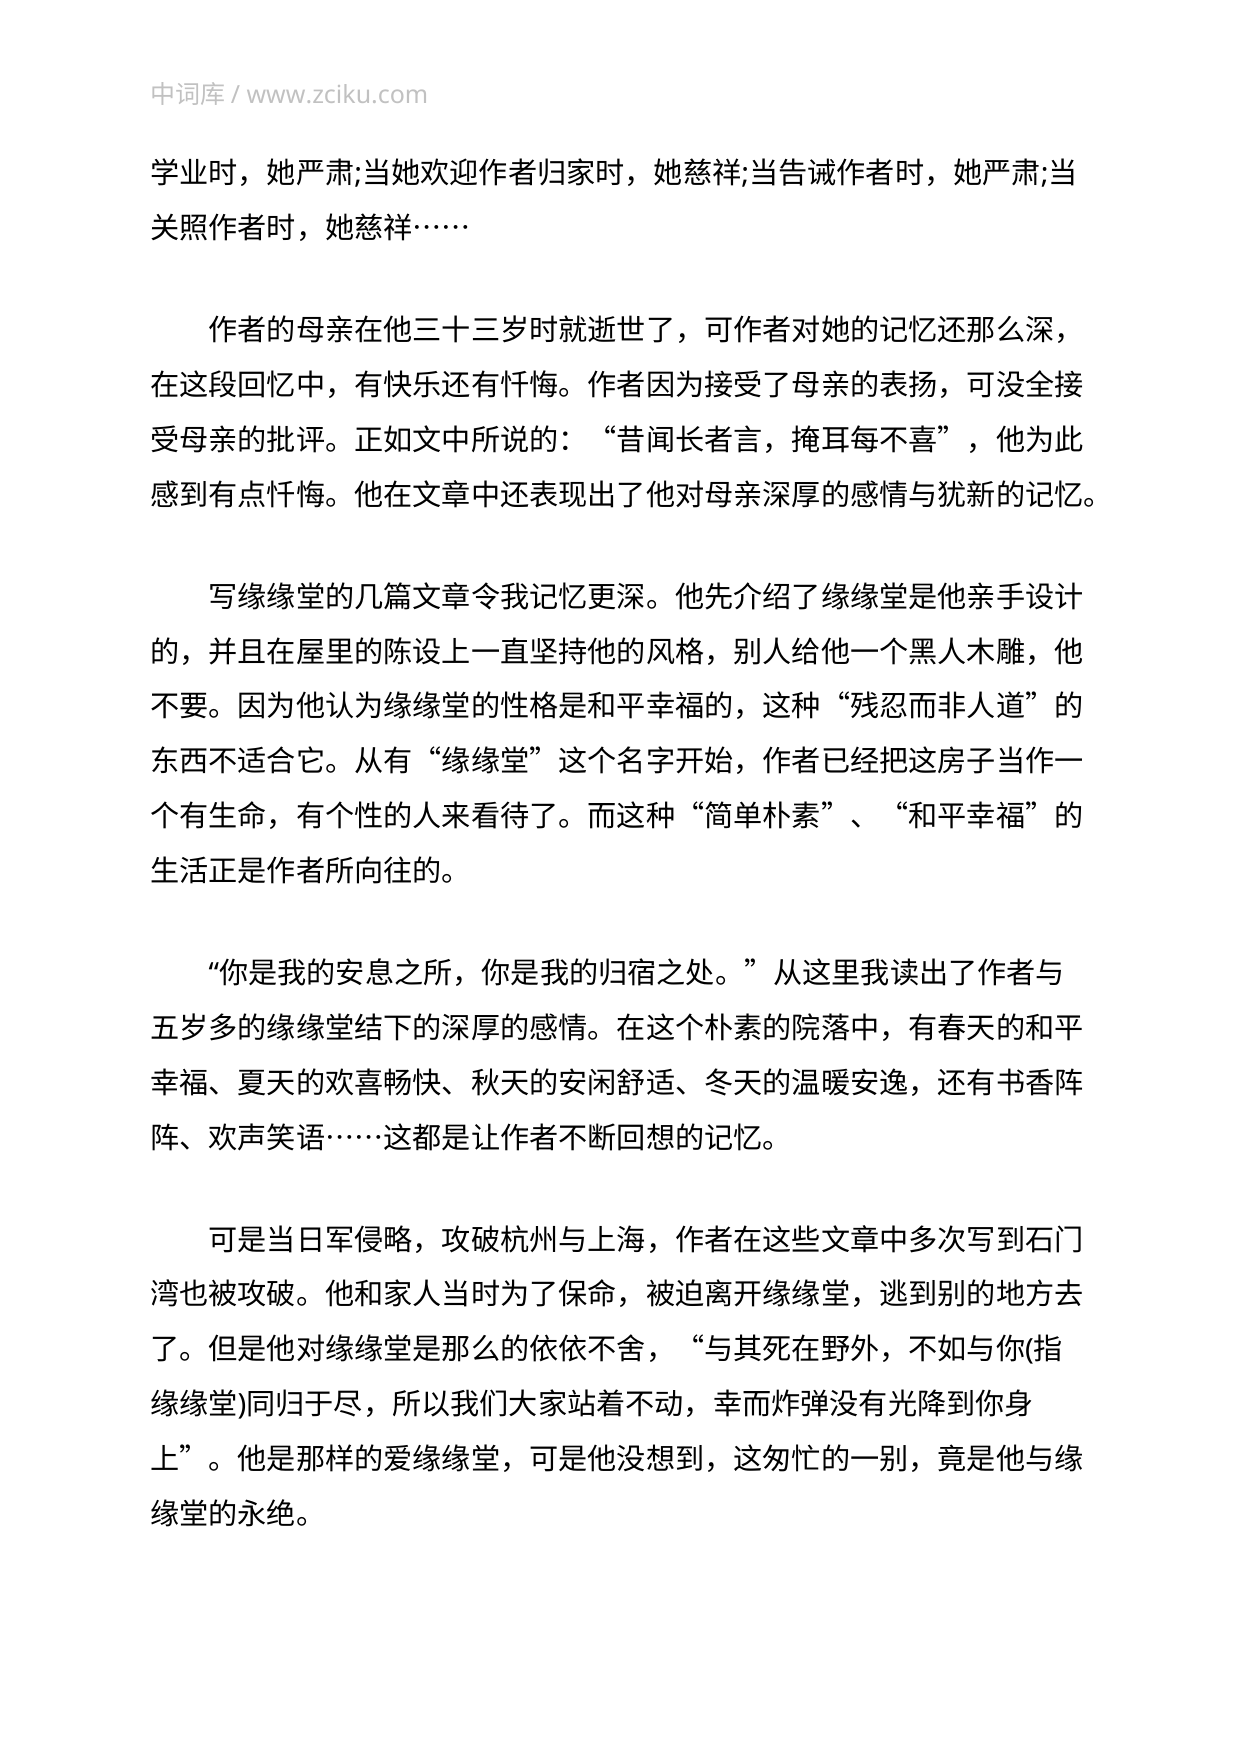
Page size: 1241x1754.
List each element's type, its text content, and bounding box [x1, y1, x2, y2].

text 作者的母亲在他三十三岁时就逝世了，可作者对她的记忆还那么深，在这段回忆中，有快乐还有忏悔。作者因为接受了母亲的表扬，可没全接受母亲的批评。正如文中所说的：“昔闻长者言，掩耳每不喜”，他为此感到有点忏悔。他在文章中还表现出了他对母亲深厚的感情与犹新的记忆。 [150, 307, 1090, 514]
text 写缘缘堂的几篇文章令我记忆更深。他先介绍了缘缘堂是他亲手设计的，并且在屋里的陈设上一直坚持他的风格，别人给他一个黑人木雕，他不要。因为他认为缘缘堂的性格是和平幸福的，这种“残忍而非人道”的东西不适合它。从有“缘缘堂”这个名字开始，作者已经把这房子当作一个有生命，有个性的人来看待了。而这种“简单朴素”、“和平幸福”的生活正是作者所向往的。 [150, 573, 1090, 890]
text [150, 150, 1090, 247]
text 可是当日军侵略，攻破杭州与上海，作者在这些文章中多次写到石门湾也被攻破。他和家人当时为了保命，被迫离开缘缘堂，逃到别的地方去了。但是他对缘缘堂是那么的依依不舍，“与其死在野外，不如与你(指缘缘堂)同归于尽，所以我们大家站着不动，幸而炸弹没有光降到你身上”。他是那样的爱缘缘堂，可是他没想到，这匆忙的一别，竟是他与缘缘堂的永绝。 [150, 1216, 1090, 1533]
text “你是我的安息之所，你是我的归宿之处。”从这里我读出了作者与五岁多的缘缘堂结下的深厚的感情。在这个朴素的院落中，有春天的和平幸福、夏天的欢喜畅快、秋天的安闲舒适、冬天的温暖安逸，还有书香阵阵、欢声笑语……这都是让作者不断回想的记忆。 [150, 949, 1090, 1157]
